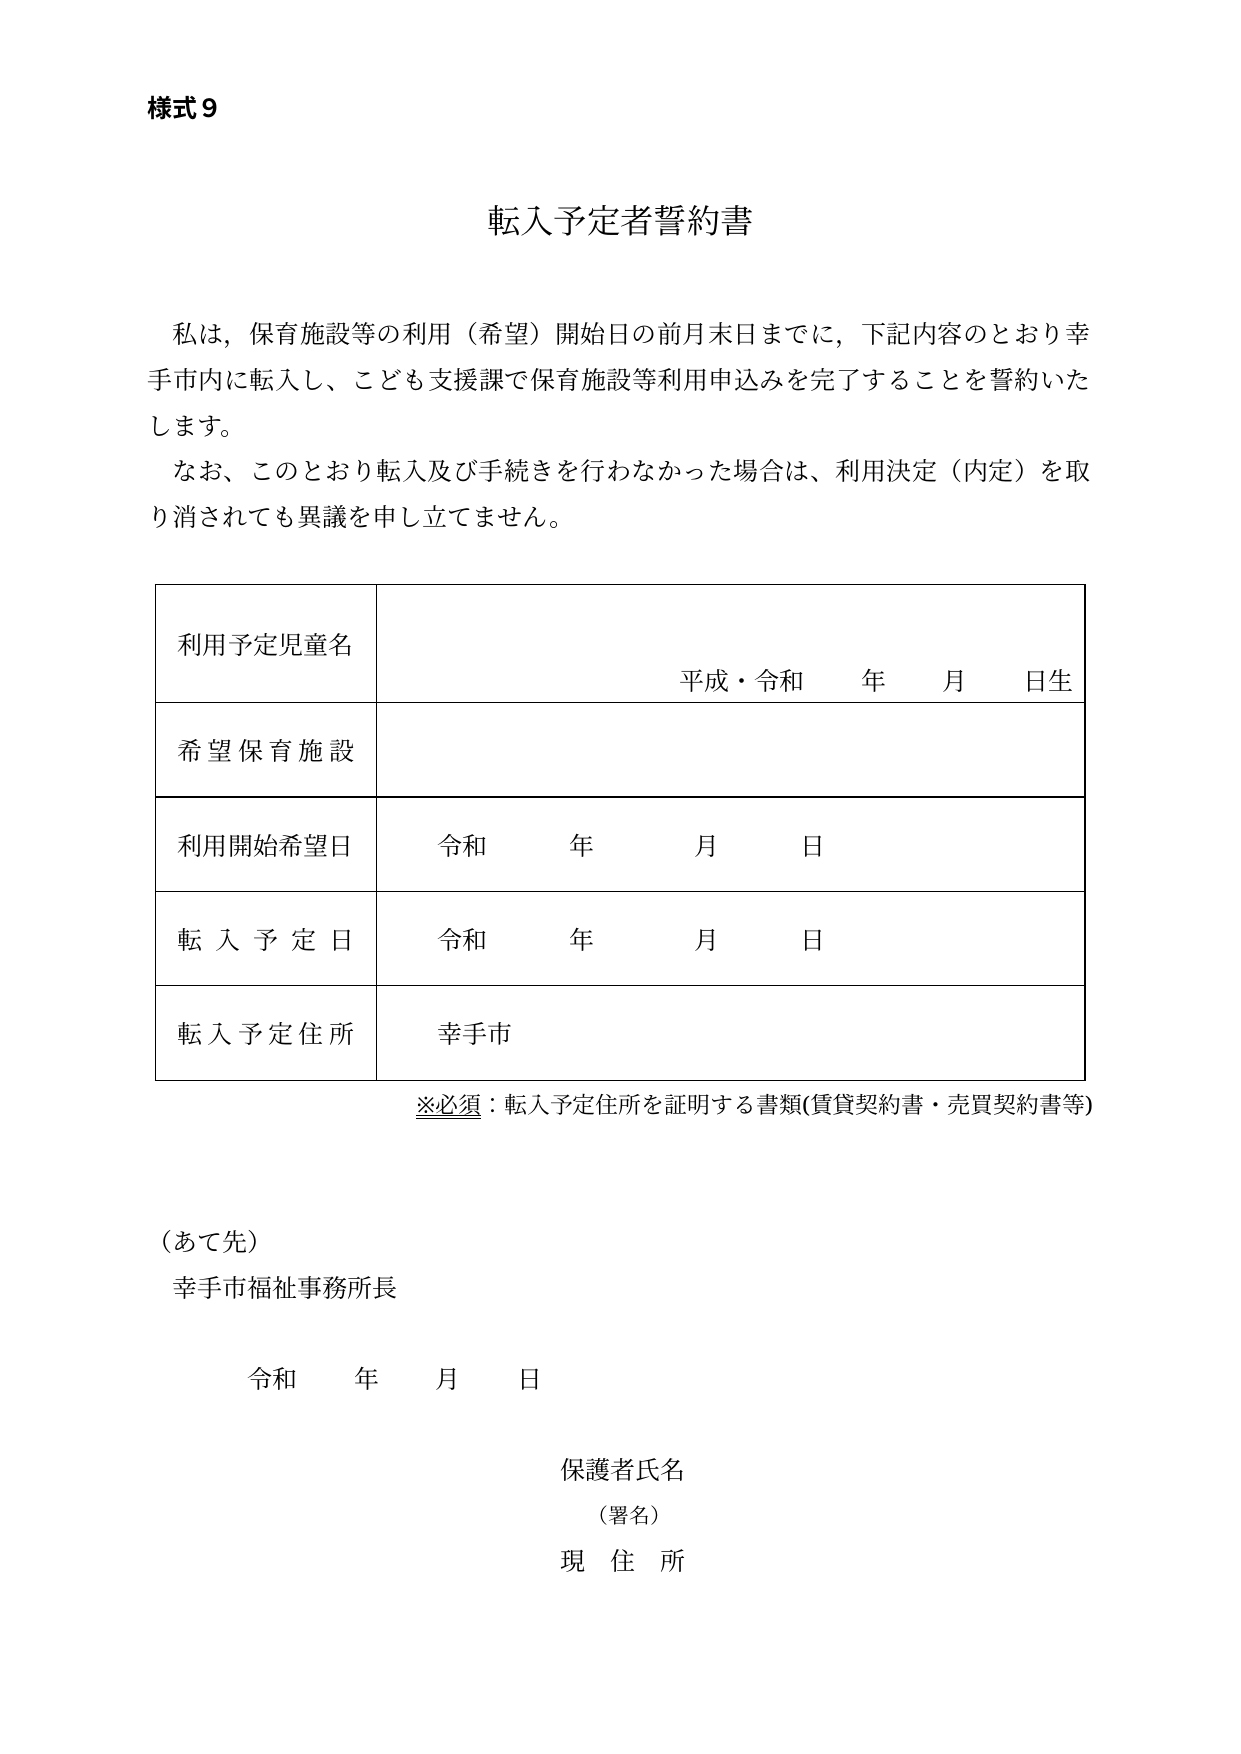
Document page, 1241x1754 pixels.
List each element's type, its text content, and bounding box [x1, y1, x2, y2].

text 幸手市福祉事務所長 [148, 1263, 1092, 1309]
table_cell 令和 年 月 日 [377, 798, 1084, 891]
text 転入予定者誓約書 [148, 173, 1092, 264]
table_cell 令和 年 月 日 [377, 892, 1084, 985]
table_header 平成・令和 年 月 日生 [377, 585, 1084, 702]
table_cell 希望保育施設 [156, 703, 376, 796]
table_cell 利用開始希望日 [156, 798, 376, 891]
text なお、このとおり転入及び手続きを行わなかった場合は、利用決定（内定）を取り消されても異議を申し立てません。 [148, 447, 1092, 538]
text 保護者氏名 [148, 1446, 1092, 1492]
table_cell [377, 703, 1084, 796]
text （あて先） [148, 1218, 1092, 1263]
text （署名） [148, 1492, 1092, 1537]
table_cell 幸手市 [377, 986, 1084, 1080]
text 私は，保育施設等の利用（希望）開始日の前月末日までに，下記内容のとおり幸手市内に転入し、こども支援課で保育施設等利用申込みを完了することを誓約いたします。 [148, 310, 1092, 447]
text 令和 年 月 日 [148, 1355, 1092, 1400]
table_cell 転入予定日 [156, 892, 376, 985]
table_cell 転入予定住所 [156, 986, 376, 1080]
table_header 利用予定児童名 [156, 585, 376, 702]
text ※必須：転入予定住所を証明する書類(賃貸契約書・売買契約書等) [148, 1081, 1092, 1127]
text 現 住 所 [148, 1537, 1092, 1583]
